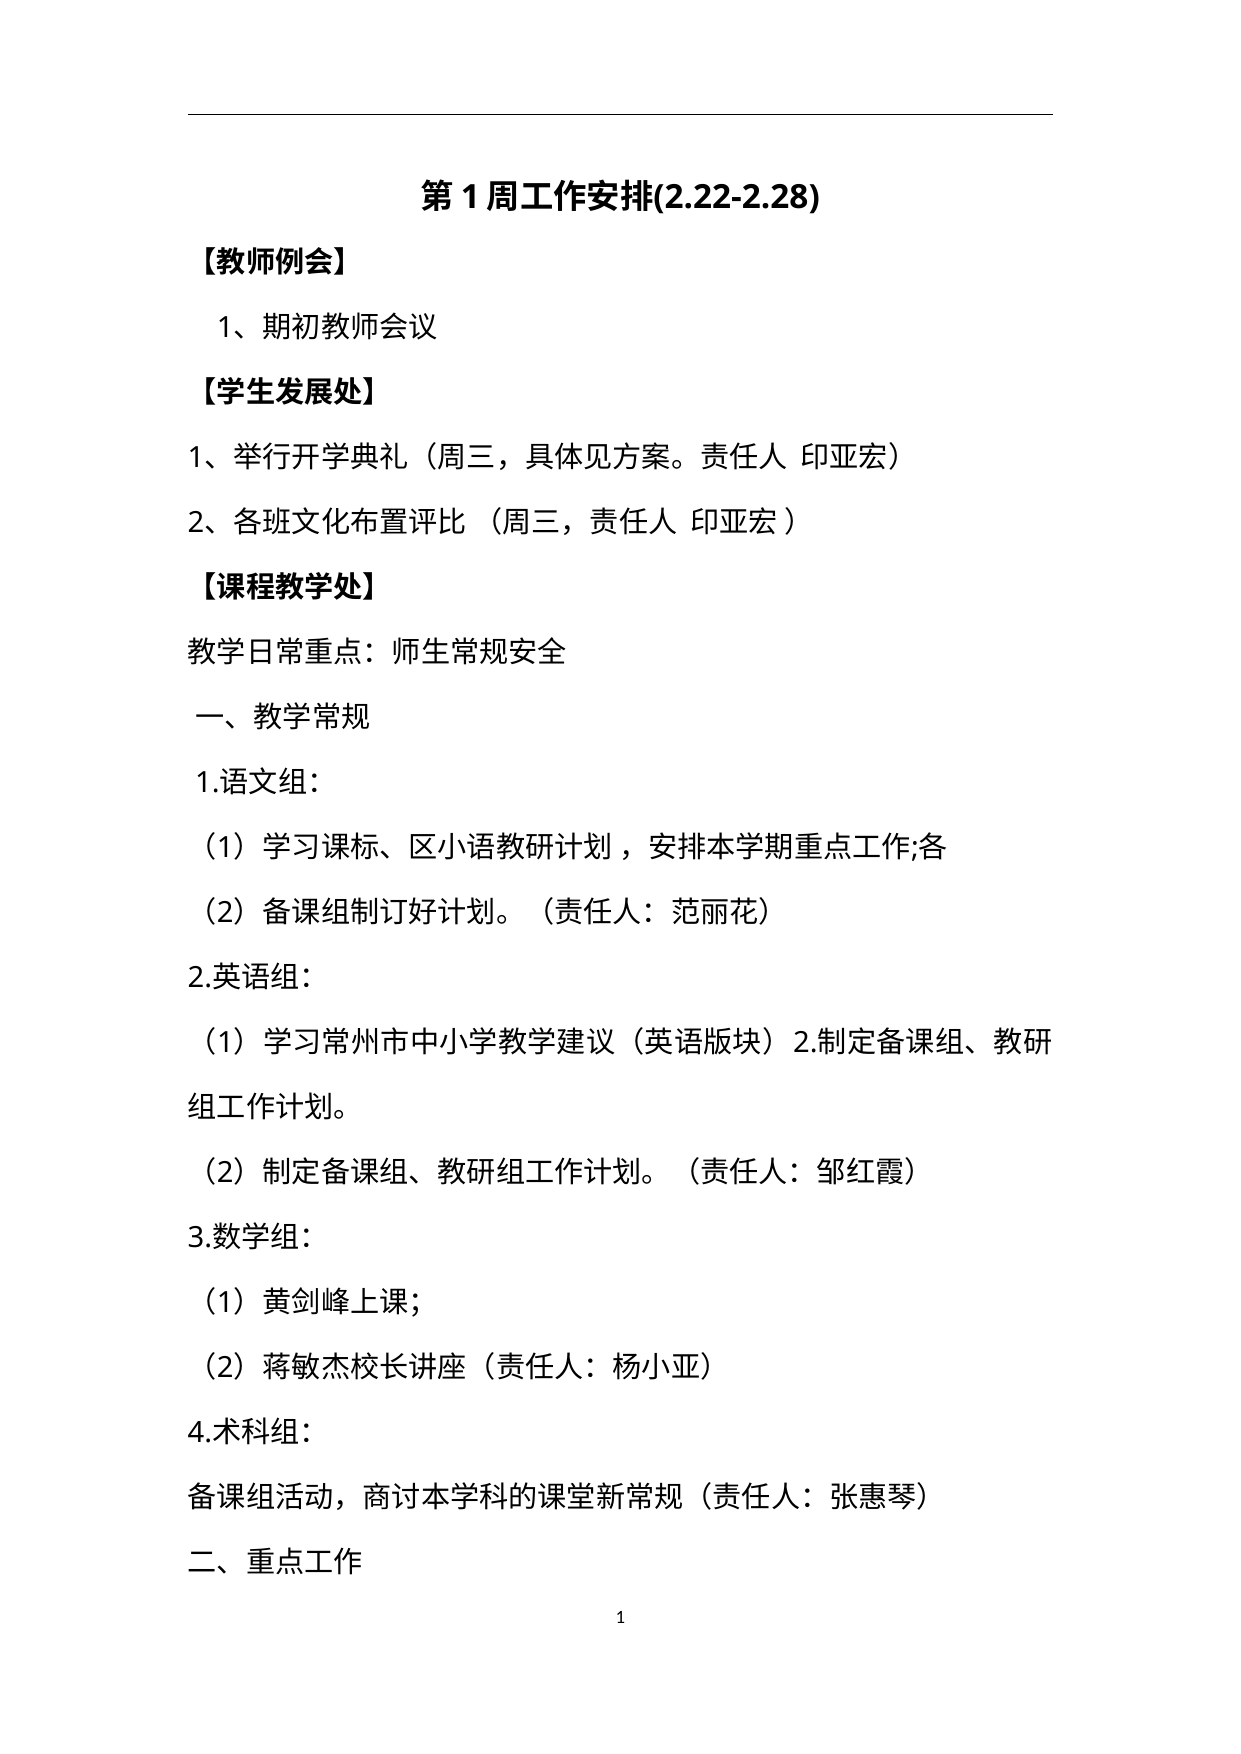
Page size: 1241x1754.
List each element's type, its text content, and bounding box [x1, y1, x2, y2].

text 3.数学组： [187, 1202, 1053, 1267]
list 各班文化布置评比 （周三，责任人 印亚宏 ） [187, 487, 1053, 552]
text 一、教学常规 [187, 682, 1053, 747]
text 【学生发展处】 [187, 357, 1053, 422]
text 2.英语组： [187, 942, 1053, 1007]
text 【课程教学处】 [187, 552, 1053, 617]
text （2）制定备课组、教研组工作计划。（责任人：邹红霞） [187, 1137, 1053, 1202]
text （2）备课组制订好计划。（责任人：范丽花） [187, 877, 1053, 942]
text （1）学习课标、区小语教研计划 ，安排本学期重点工作;各 [187, 812, 1053, 877]
text 1.语文组： [187, 747, 1053, 812]
list 期初教师会议 [187, 292, 1053, 357]
list 举行开学典礼（周三，具体见方案。责任人 印亚宏） [187, 422, 1053, 487]
text 第1周工作安排(2.22-2.28) [187, 162, 1053, 227]
text 【教师例会】 [187, 227, 1053, 292]
text 4.术科组： [187, 1397, 1053, 1462]
text （1）学习常州市中小学教学建议（英语版块）2.制定备课组、教研组工作计划。 [187, 1007, 1053, 1137]
list 重点工作 [187, 1527, 1053, 1592]
text 备课组活动，商讨本学科的课堂新常规（责任人：张惠琴） [187, 1462, 1053, 1527]
text （1）黄剑峰上课； [187, 1267, 1053, 1332]
text 教学日常重点：师生常规安全 [187, 617, 1053, 682]
text （2）蒋敏杰校长讲座（责任人：杨小亚） [187, 1332, 1053, 1397]
